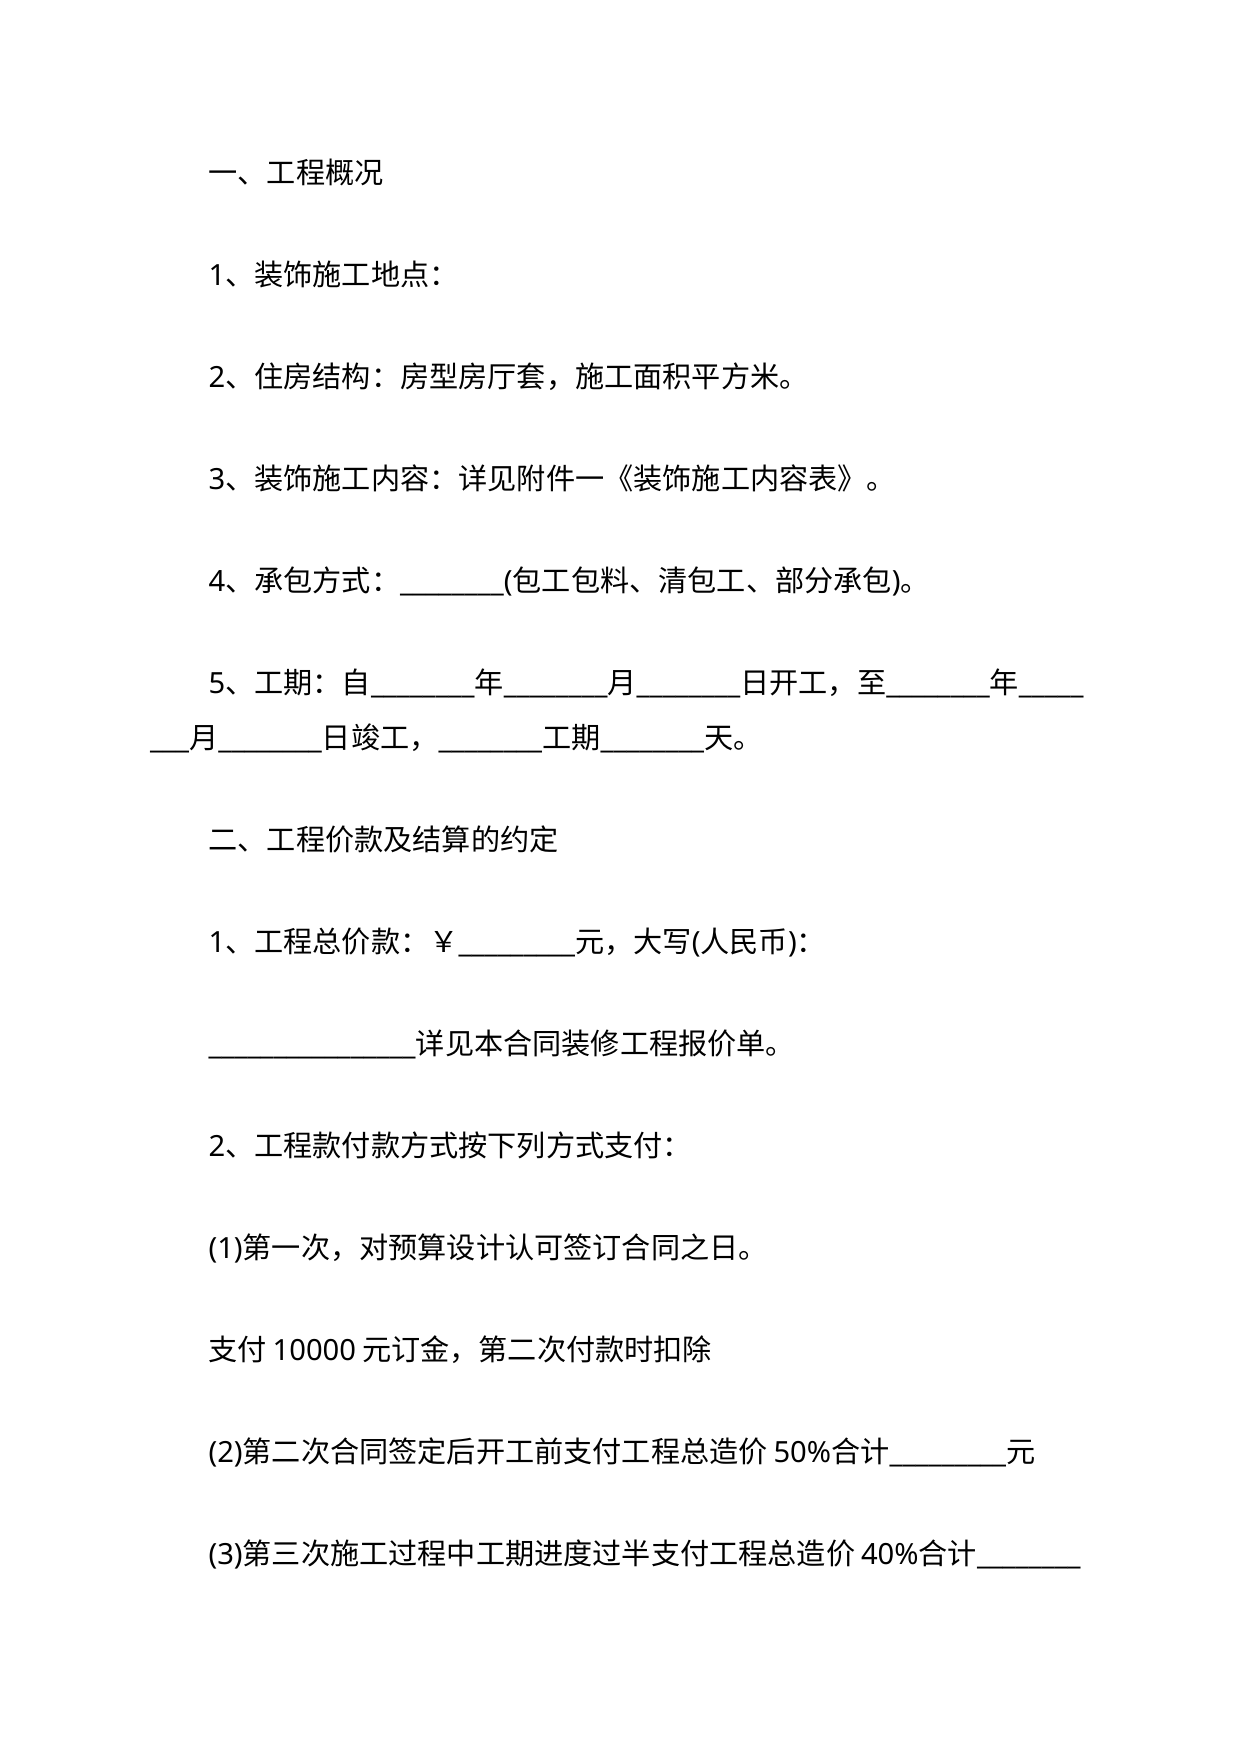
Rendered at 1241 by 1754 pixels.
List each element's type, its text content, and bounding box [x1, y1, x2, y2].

text 5、工期：自________年________月________日开工，至________年________月________日竣工，________工期________天。 [150, 660, 1090, 757]
text 4、承包方式：________(包工包料、清包工、部分承包)。 [150, 558, 1090, 600]
text 二、工程价款及结算的约定 [150, 817, 1090, 859]
text ________________详见本合同装修工程报价单。 [150, 1020, 1090, 1063]
text 3、装饰施工内容：详见附件一《装饰施工内容表》。 [150, 456, 1090, 498]
text (1)第一次，对预算设计认可签订合同之日。 [150, 1224, 1090, 1267]
text (2)第二次合同签定后开工前支付工程总造价50%合计_________元 [150, 1428, 1090, 1471]
text 1、工程总价款：￥_________元，大写(人民币)： [150, 918, 1090, 961]
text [150, 1530, 1090, 1573]
text 1、装饰施工地点： [150, 252, 1090, 294]
text 支付10000元订金，第二次付款时扣除 [150, 1326, 1090, 1369]
text 一、工程概况 [150, 150, 1090, 192]
text 2、住房结构：房型房厅套，施工面积平方米。 [150, 354, 1090, 396]
text 2、工程款付款方式按下列方式支付： [150, 1122, 1090, 1165]
